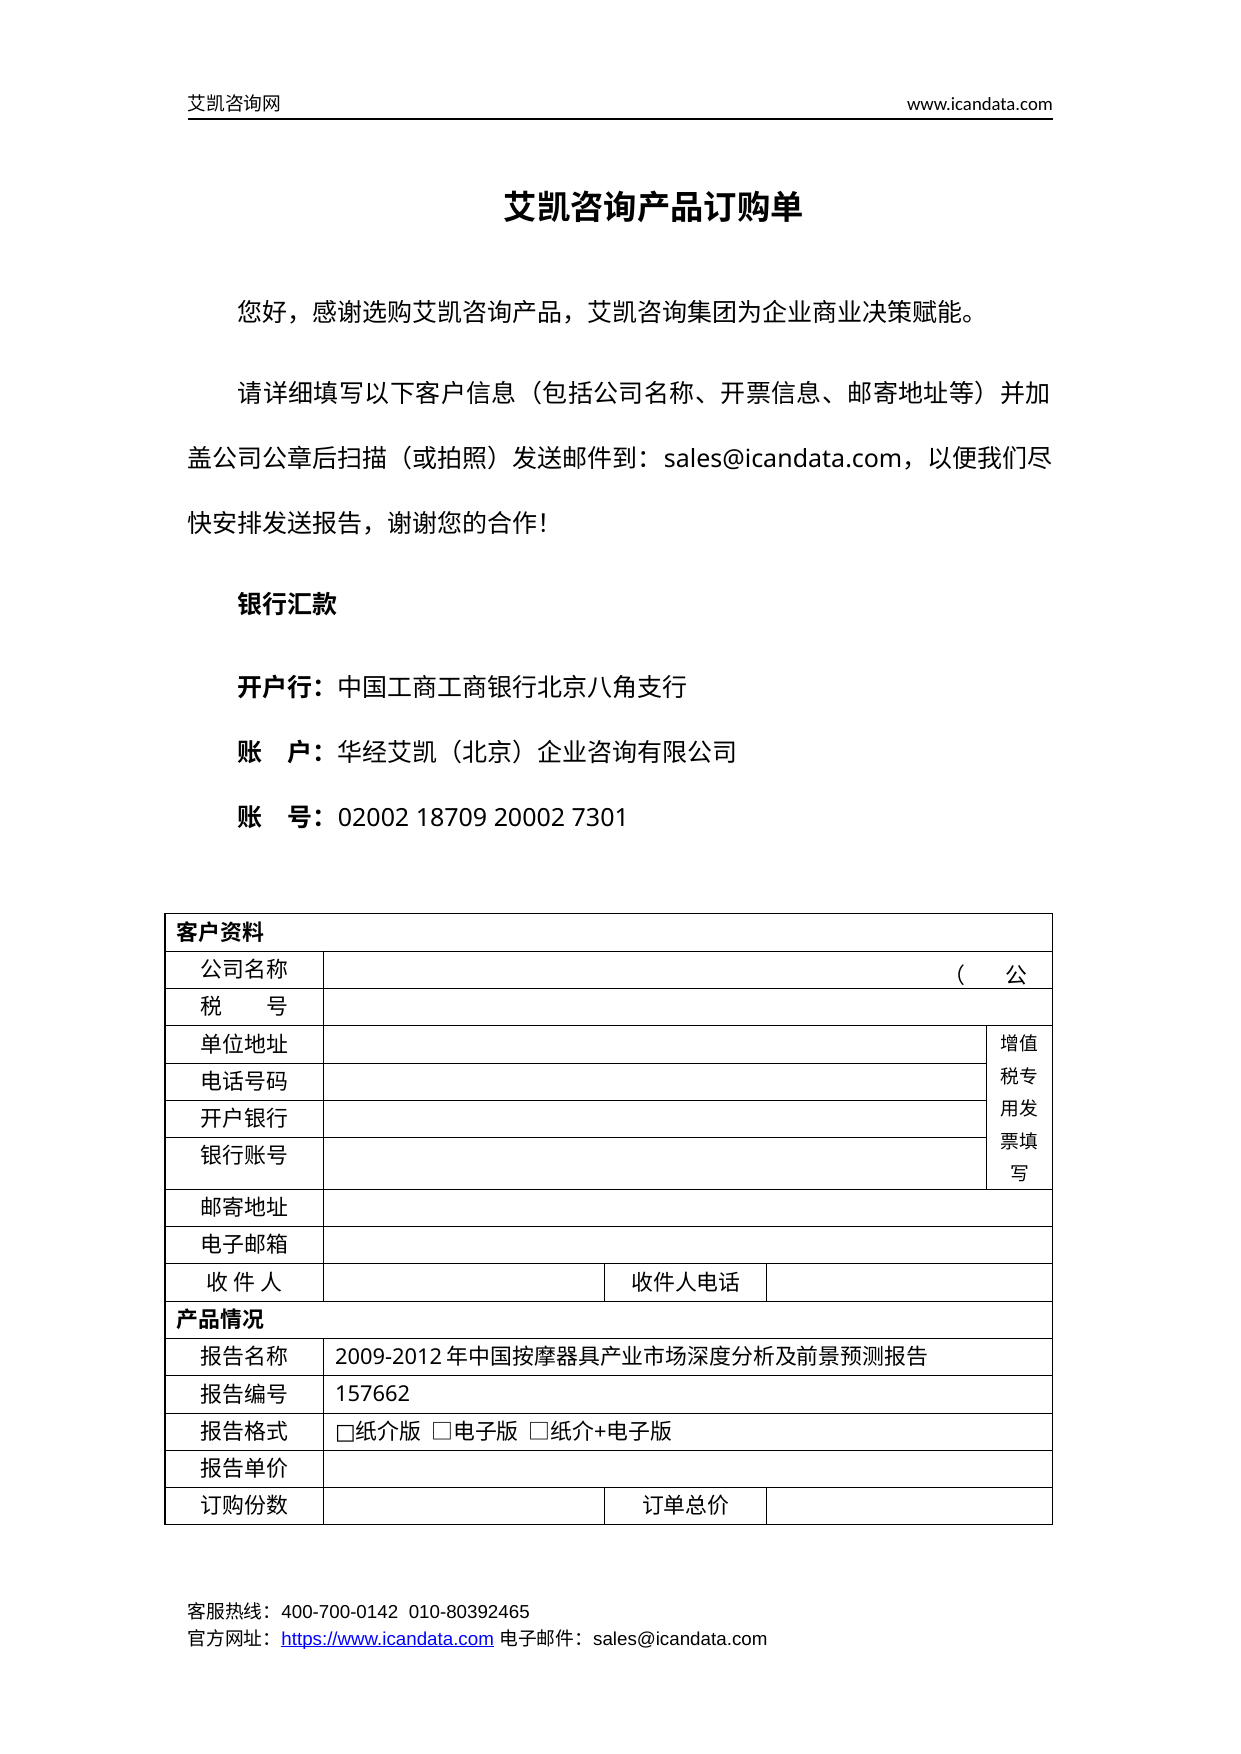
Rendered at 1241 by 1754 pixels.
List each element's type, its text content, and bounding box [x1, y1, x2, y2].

table_cell 公司名称 [166, 952, 323, 988]
table_cell [324, 1101, 986, 1137]
table_cell 157662 [324, 1376, 1052, 1412]
table_cell 订单总价 [605, 1488, 766, 1524]
text 开户行：中国工商工商银行北京八角支行 [187, 653, 1053, 718]
table_cell [324, 989, 1052, 1025]
text 账 户：华经艾凯（北京）企业咨询有限公司 [187, 718, 1053, 783]
text 银行汇款 [187, 570, 1053, 635]
table_cell □纸介版 □电子版 □纸介+电子版 [324, 1414, 1052, 1450]
table_cell [324, 1451, 1052, 1487]
text 艾凯咨询产品订购单 [187, 172, 1053, 237]
table_cell 收件人电话 [605, 1264, 766, 1301]
table_cell 银行账号 [166, 1138, 323, 1189]
table_cell 增值税专用发票填写 [987, 1026, 1052, 1189]
table_cell [767, 1488, 1052, 1524]
table_cell 开户银行 [166, 1101, 323, 1137]
table_cell 2009-2012年中国按摩器具产业市场深度分析及前景预测报告 [324, 1339, 1052, 1375]
table_cell 报告单价 [166, 1451, 323, 1487]
table_cell 电子邮箱 [166, 1227, 323, 1263]
table_cell [324, 1026, 986, 1062]
table_cell [767, 1264, 1052, 1301]
table_cell 报告编号 [166, 1376, 323, 1412]
text 您好，感谢选购艾凯咨询产品，艾凯咨询集团为企业商业决策赋能。 [187, 278, 1053, 343]
table_cell [324, 1190, 1052, 1226]
table_cell 订购份数 [166, 1488, 323, 1524]
table_header 客户资料 [166, 914, 1052, 951]
table_cell 报告格式 [166, 1414, 323, 1450]
table_cell 收 件 人 [166, 1264, 323, 1301]
table_cell [324, 1064, 986, 1100]
table_cell 报告名称 [166, 1339, 323, 1375]
table_cell [324, 1227, 1052, 1263]
table_cell 产品情况 [166, 1302, 1052, 1338]
table_cell 邮寄地址 [166, 1190, 323, 1226]
table_cell 税 号 [166, 989, 323, 1025]
table_cell [324, 1138, 986, 1189]
table_cell 电话号码 [166, 1064, 323, 1100]
table_cell [324, 1488, 604, 1524]
table_cell 单位地址 [166, 1026, 323, 1062]
text 请详细填写以下客户信息（包括公司名称、开票信息、邮寄地址等）并加盖公司公章后扫描（或拍照）发送邮件到：sales@icandata.com，以便我们尽快安排发送报告，谢谢您的合作！ [187, 359, 1053, 554]
text 账 号：02002 18709 20002 7301 [187, 783, 1053, 848]
table_cell [324, 952, 1052, 988]
table_cell [324, 1264, 604, 1301]
